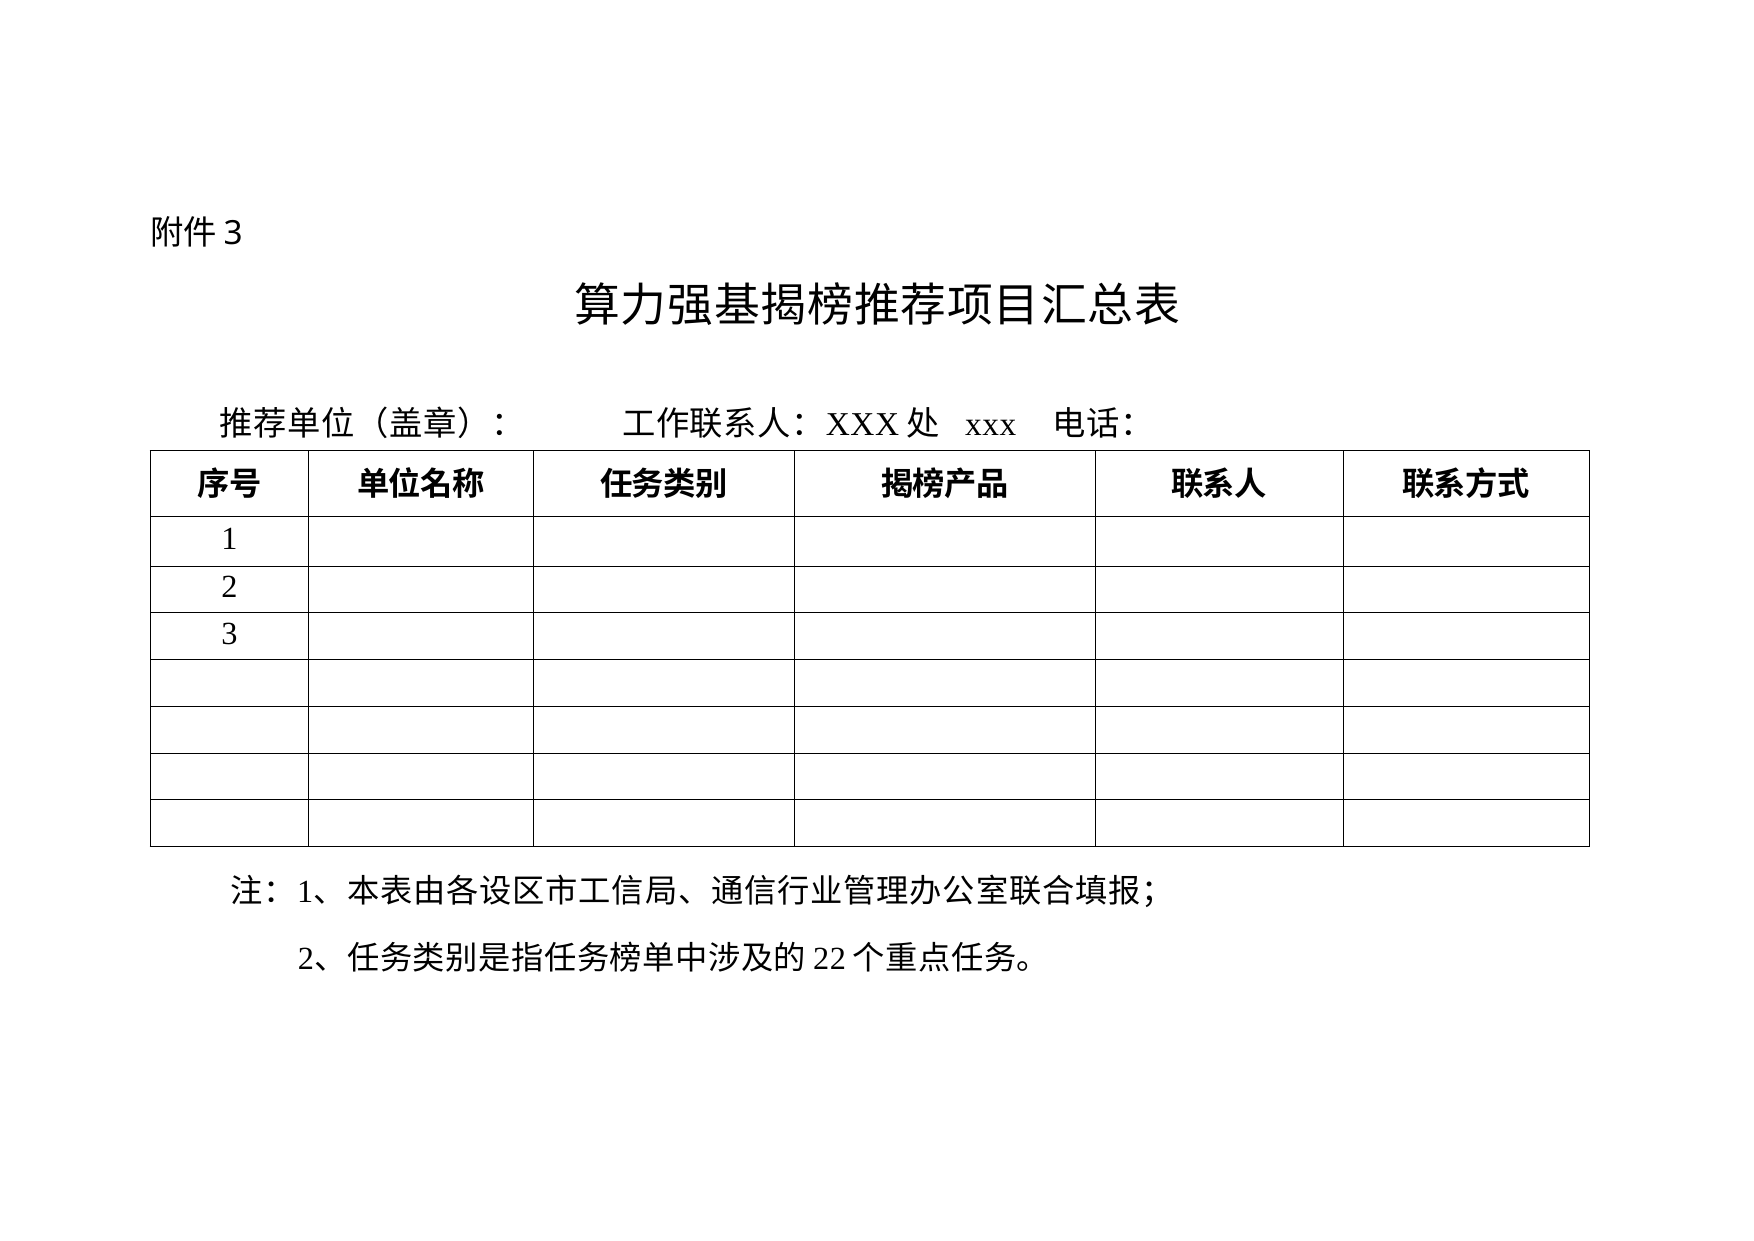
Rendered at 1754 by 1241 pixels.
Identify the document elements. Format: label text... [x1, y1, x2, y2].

table_header 序号 [151, 451, 308, 516]
table_cell [534, 613, 794, 659]
table_header 联系方式 [1344, 451, 1589, 516]
table_cell [309, 800, 533, 846]
table_cell [795, 754, 1095, 799]
table_cell [1344, 660, 1589, 706]
table_cell [795, 613, 1095, 659]
table_cell 3 [151, 613, 308, 659]
table_cell [151, 800, 308, 846]
table_cell [309, 613, 533, 659]
table_cell 2 [151, 567, 308, 612]
table_cell [1344, 567, 1589, 612]
table_cell [1096, 613, 1343, 659]
text 注：1、本表由各设区市工信局、通信行业管理办公室联合填报； [231, 868, 1604, 911]
table_cell [309, 754, 533, 799]
table_cell [795, 660, 1095, 706]
table_cell [1344, 613, 1589, 659]
table_cell [1344, 800, 1589, 846]
table_cell [151, 707, 308, 752]
table_cell [1096, 800, 1343, 846]
table_header 任务类别 [534, 451, 794, 516]
table_cell [534, 754, 794, 799]
table_cell [534, 567, 794, 612]
table_cell [309, 660, 533, 706]
table_cell [795, 517, 1095, 566]
table_cell [534, 517, 794, 566]
table_cell [309, 517, 533, 566]
table_cell [1344, 754, 1589, 799]
table_cell [795, 567, 1095, 612]
text 算力强基揭榜推荐项目汇总表 [150, 274, 1604, 333]
text 附件3 [150, 198, 1604, 263]
text 2、任务类别是指任务榜单中涉及的22个重点任务。 [298, 935, 1604, 978]
table_cell [1096, 567, 1343, 612]
table_cell [1096, 517, 1343, 566]
table_cell 1 [151, 517, 308, 566]
table_cell [795, 707, 1095, 752]
table_cell [534, 707, 794, 752]
table_cell [1096, 754, 1343, 799]
table_cell [534, 800, 794, 846]
table_cell [1344, 517, 1589, 566]
table_cell [795, 800, 1095, 846]
table_cell [1344, 707, 1589, 752]
text 推荐单位（盖章）： 工作联系人：XXX处 xxx 电话： [150, 387, 1604, 448]
table_cell [151, 660, 308, 706]
table_cell [309, 707, 533, 752]
table_header 单位名称 [309, 451, 533, 516]
table_cell [534, 660, 794, 706]
table_cell [1096, 707, 1343, 752]
table_header 联系人 [1096, 451, 1343, 516]
table_cell [1096, 660, 1343, 706]
table_header 揭榜产品 [795, 451, 1095, 516]
table_cell [151, 754, 308, 799]
table_cell [309, 567, 533, 612]
